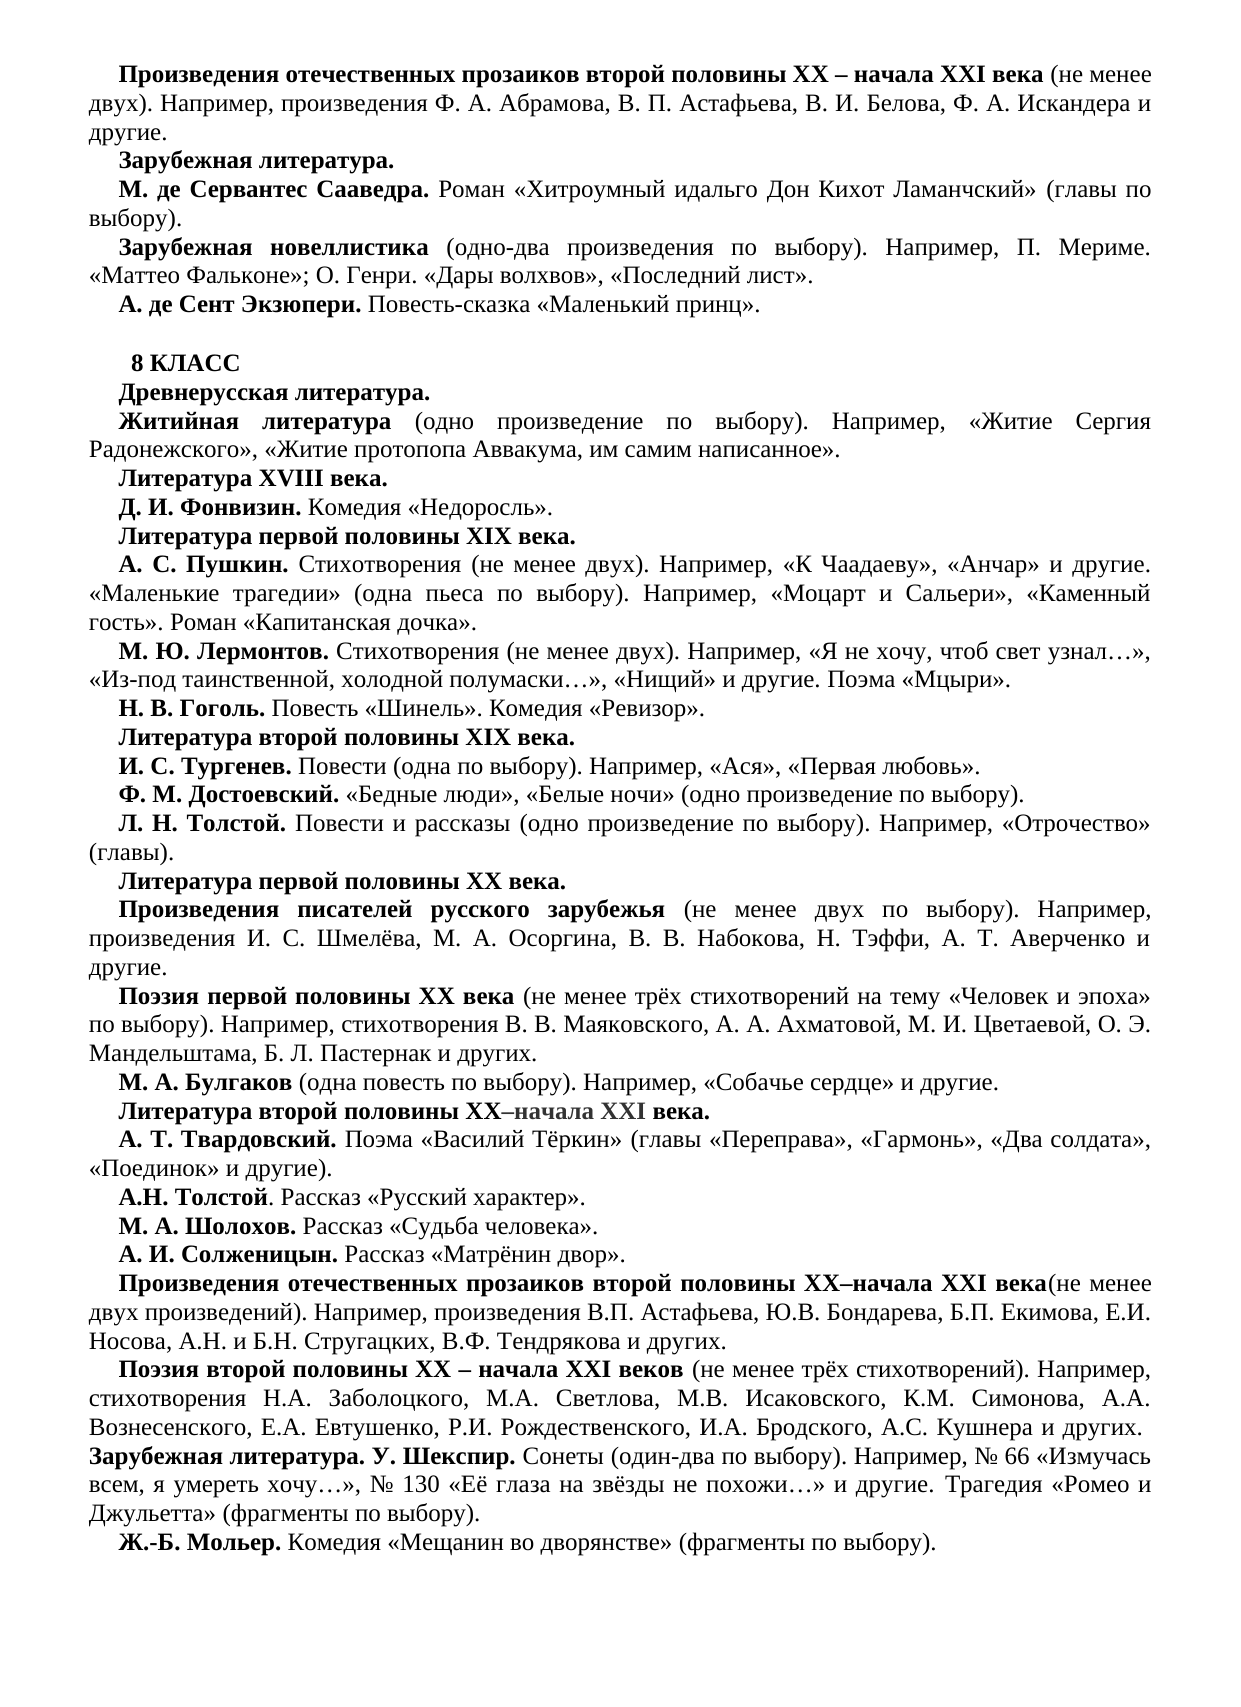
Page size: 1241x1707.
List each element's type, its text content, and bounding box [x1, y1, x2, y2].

text Ж.-Б. Мольер. Комедия «Мещанин во дворянстве» (фрагменты по выбору). [89, 1527, 1152, 1556]
text М. де Сервантес Сааведра. Роман «Хитроумный идальго Дон Кихот Ламанчский» (главы по выбору). [89, 174, 1152, 232]
text Произведения отечественных прозаиков второй половины XX–начала XXI века(не менее двух произведений). Например, произведения В.П. Астафьева, Ю.В. Бондарева, Б.П. Екимова, Е.И. Носова, А.Н. и Б.Н. Стругацких, В.Ф. Тендрякова и других. [89, 1268, 1152, 1354]
text Житийная литература (одно произведение по выбору). Например, «Житие Сергия Радонежского», «Житие протопопа Аввакума, им самим написанное». [89, 406, 1152, 463]
text Зарубежная новеллистика (одно-два произведения по выбору). Например, П. Мериме. «Маттео Фальконе»; О. Генри. «Дары волхвов», «Последний лист». [89, 232, 1152, 289]
text Литература второй половины XX–начала XXI века. [89, 1096, 1152, 1124]
text Литература первой половины XIX века. [89, 521, 1152, 549]
text Древнерусская литература. [89, 377, 1152, 406]
text Литература XVIII века. [89, 463, 1152, 492]
text Ф. М. Достоевский. «Бедные люди», «Белые ночи» (одно произведение по выбору). [89, 779, 1152, 808]
text А. де Сент Экзюпери. Повесть-сказка «Маленький принц». [89, 289, 1152, 318]
text 8 КЛАСС [101, 348, 1152, 377]
text Литература второй половины XIX века. [89, 722, 1152, 751]
text М. Ю. Лермонтов. Стихотворения (не менее двух). Например, «Я не хочу, чтоб свет узнал…», «Из-под таинственной, холодной полумаски…», «Нищий» и другие. Поэма «Мцыри». [89, 636, 1152, 693]
text А. С. Пушкин. Стихотворения (не менее двух). Например, «К Чаадаеву», «Анчар» и другие. «Маленькие трагедии» (одна пьеса по выбору). Например, «Моцарт и Сальери», «Каменный гость». Роман «Капитанская дочка». [89, 549, 1152, 636]
text А. Т. Твардовский. Поэма «Василий Тёркин» (главы «Переправа», «Гармонь», «Два солдата», «Поединок» и другие). [89, 1124, 1152, 1182]
text Д. И. Фонвизин. Комедия «Недоросль». [89, 492, 1152, 521]
text Произведения отечественных прозаиков второй половины XX – начала XXI века (не менее двух). Например, произведения Ф. А. Абрамова, В. П. Астафьева, В. И. Белова, Ф. А. Искандера и другие. [89, 59, 1152, 145]
text М. А. Булгаков (одна повесть по выбору). Например, «Собачье сердце» и другие. [89, 1067, 1152, 1096]
text А.Н. Толстой. Рассказ «Русский характер». [89, 1182, 1152, 1211]
text М. А. Шолохов. Рассказ «Судьба человека». [89, 1211, 1152, 1239]
text Зарубежная литература. [89, 145, 1152, 174]
text Поэзия первой половины ХХ века (не менее трёх стихотворений на тему «Человек и эпоха» по выбору). Например, стихотворения В. В. Маяковского, А. А. Ахматовой, М. И. Цветаевой, О. Э. Мандельштама, Б. Л. Пастернак и других. [89, 981, 1152, 1067]
text И. С. Тургенев. Повести (одна по выбору). Например, «Ася», «Первая любовь». [89, 751, 1152, 779]
text Литература первой половины XX века. [89, 866, 1152, 894]
text Поэзия второй половины XX – начала XXI веков (не менее трёх стихотворений). Например, стихотворения Н.А. Заболоцкого, М.А. Светлова, М.В. Исаковского, К.М. Симонова, А.А. Вознесенского, Е.А. Евтушенко, Р.И. Рождественского, И.А. Бродского, А.С. Кушнера и других. Зарубежная литература. У. Шекспир. Сонеты (один-два по выбору). Например, № 66 «Измучась всем, я умереть хочу…», № 130 «Её глаза на звёзды не похожи…» и другие. Трагедия «Ромео и Джульетта» (фрагменты по выбору). [89, 1354, 1152, 1527]
text А. И. Солженицын. Рассказ «Матрёнин двор». [89, 1239, 1152, 1268]
text Н. В. Гоголь. Повесть «Шинель». Комедия «Ревизор». [89, 693, 1152, 722]
text Л. Н. Толстой. Повести и рассказы (одно произведение по выбору). Например, «Отрочество» (главы). [89, 808, 1152, 866]
text Произведения писателей русского зарубежья (не менее двух по выбору). Например, произведения И. С. Шмелёва, М. А. Осоргина, В. В. Набокова, Н. Тэффи, А. Т. Аверченко и другие. [89, 894, 1152, 981]
